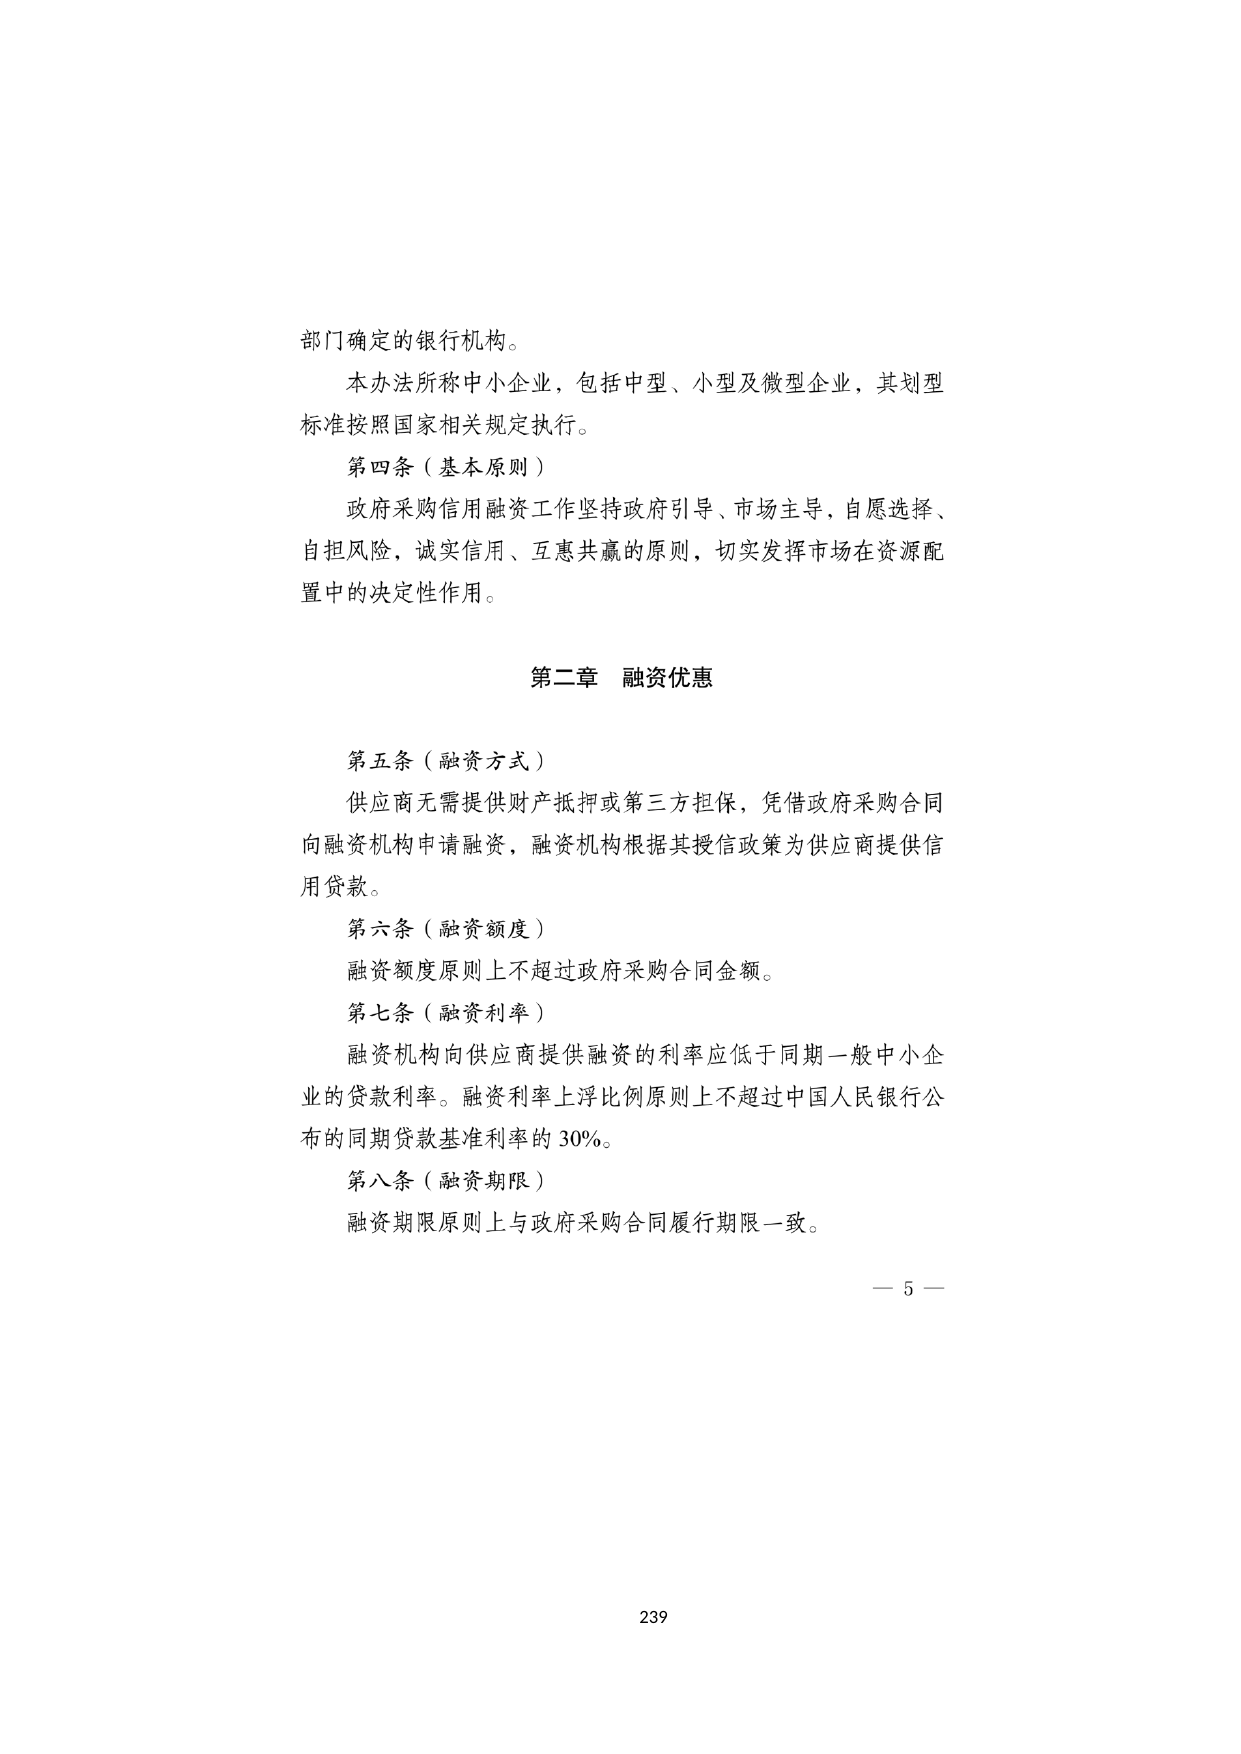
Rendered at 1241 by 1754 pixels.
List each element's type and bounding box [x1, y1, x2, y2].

picture [187, 167, 1054, 1392]
